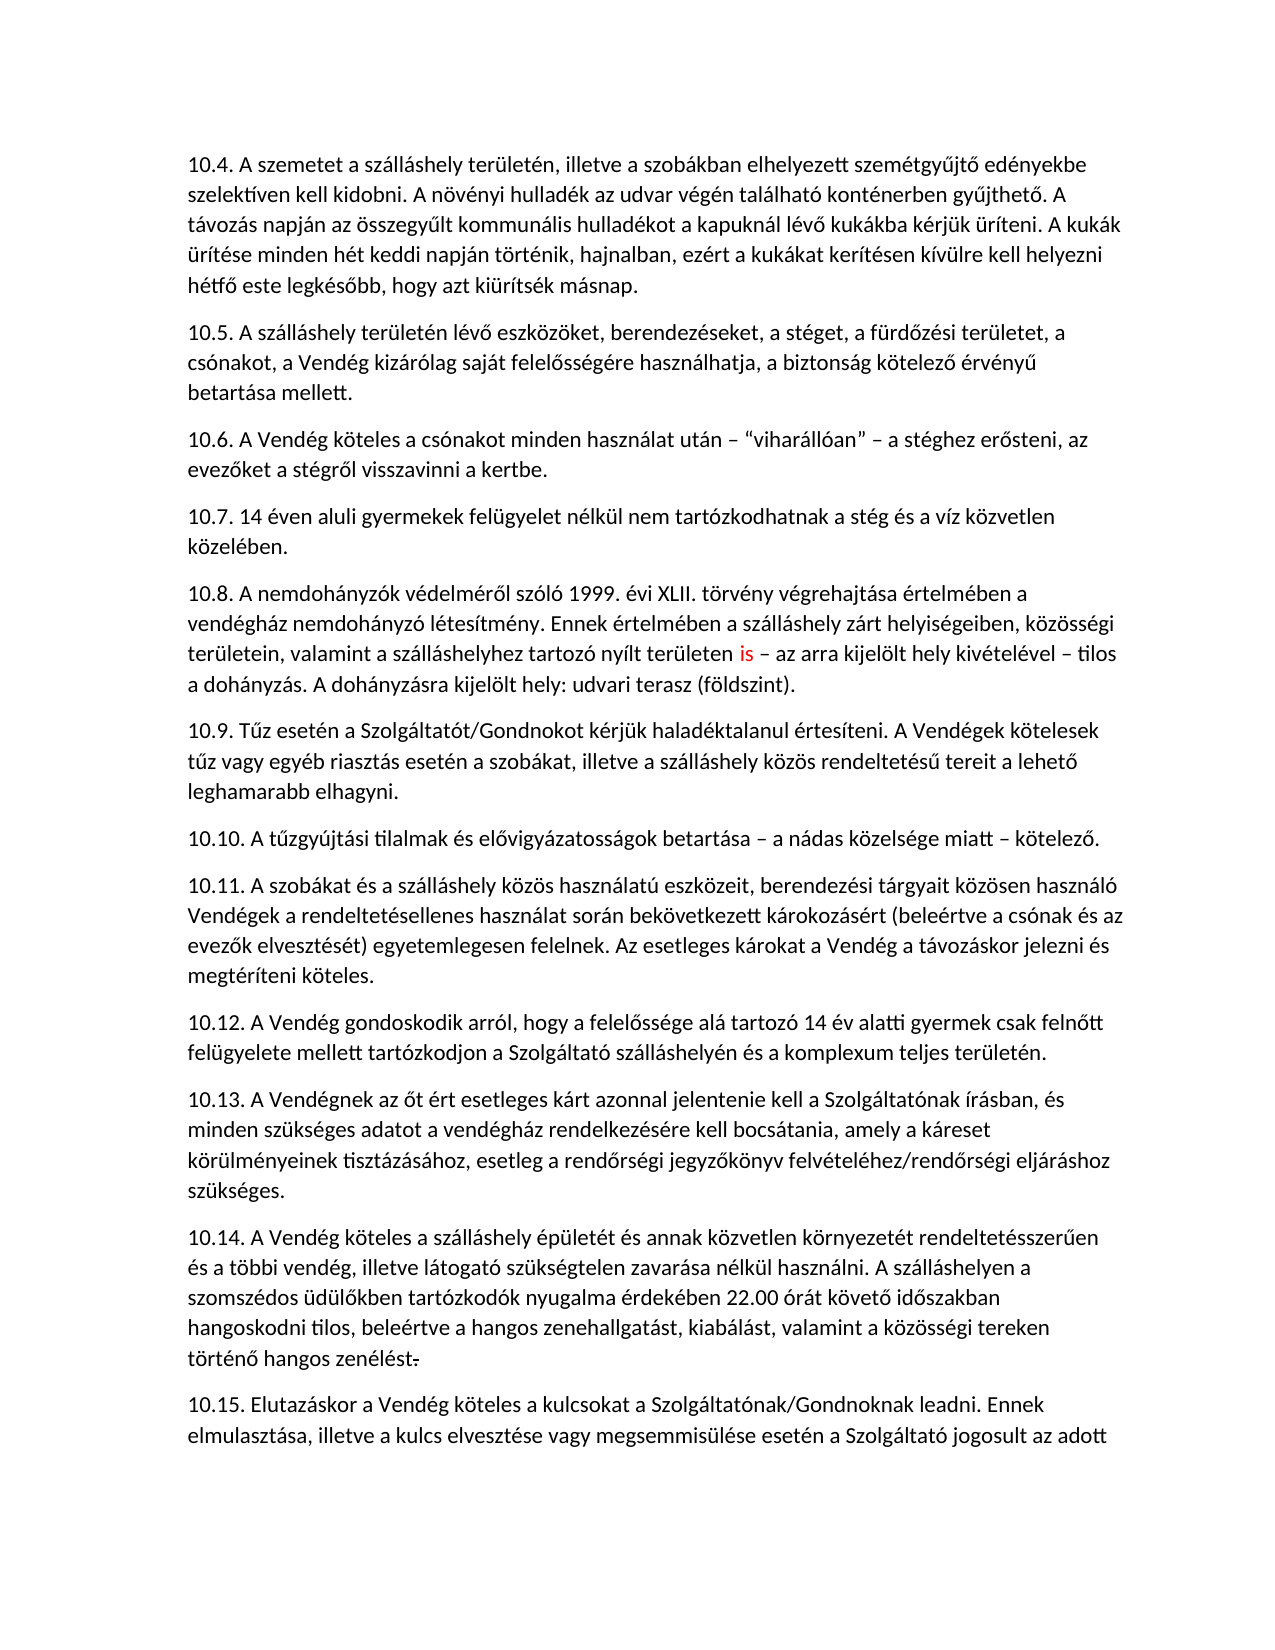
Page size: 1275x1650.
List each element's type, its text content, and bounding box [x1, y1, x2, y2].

text 10.5. A szálláshely területén lévő eszközöket, berendezéseket, a stéget, a fürdőzési területet, a csónakot, a Vendég kizárólag saját felelősségére használhatja, a biztonság kötelező érvényű betartása mellett. [187, 318, 1125, 406]
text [187, 1391, 1125, 1449]
text 10.10. A tűzgyújtási tilalmak és elővigyázatosságok betartása – a nádas közelsége miatt – kötelező. [187, 824, 1125, 852]
text 10.6. A Vendég köteles a csónakot minden használat után – “viharállóan” – a stéghez erősteni, az evezőket a stégről visszavinni a kertbe. [187, 425, 1125, 483]
text 10.14. A Vendég köteles a szálláshely épületét és annak közvetlen környezetét rendeltetésszerűen és a többi vendég, illetve látogató szükségtelen zavarása nélkül használni. A szálláshelyen a szomszédos üdülőkben tartózkodók nyugalma érdekében 22.00 órát követő időszakban hangoskodni tilos, beleértve a hangos zenehallgatást, kiabálást, valamint a közösségi tereken történő hangos zenélést. [187, 1223, 1125, 1372]
text 10.13. A Vendégnek az őt ért esetleges kárt azonnal jelentenie kell a Szolgáltatónak írásban, és minden szükséges adatot a vendégház rendelkezésére kell bocsátania, amely a káreset körülményeinek tisztázásához, esetleg a rendőrségi jegyzőkönyv felvételéhez/rendőrségi eljáráshoz szükséges. [187, 1085, 1125, 1204]
text 10.9. Tűz esetén a Szolgáltatót/Gondnokot kérjük haladéktalanul értesíteni. A Vendégek kötelesek tűz vagy egyéb riasztás esetén a szobákat, illetve a szálláshely közös rendeltetésű tereit a lehető leghamarabb elhagyni. [187, 717, 1125, 805]
text 10.12. A Vendég gondoskodik arról, hogy a felelőssége alá tartozó 14 év alatti gyermek csak felnőtt felügyelete mellett tartózkodjon a Szolgáltató szálláshelyén és a komplexum teljes területén. [187, 1008, 1125, 1067]
text 10.11. A szobákat és a szálláshely közös használatú eszközeit, berendezési tárgyait közösen használó Vendégek a rendeltetésellenes használat során bekövetkezett károkozásért (beleértve a csónak és az evezők elvesztését) egyetemlegesen felelnek. Az esetleges károkat a Vendég a távozáskor jelezni és megtéríteni köteles. [187, 871, 1125, 989]
text 10.8. A nemdohányzók védelméről szóló 1999. évi XLII. törvény végrehajtása értelmében a vendégház nemdohányzó létesítmény. Ennek értelmében a szálláshely zárt helyiségeiben, közösségi területein, valamint a szálláshelyhez tartozó nyílt területen is – az arra kijelölt hely kivételével – tilos a dohányzás. A dohányzásra kijelölt hely: udvari terasz (földszint). [187, 579, 1125, 698]
text 10.4. A szemetet a szálláshely területén, illetve a szobákban elhelyezett szemétgyűjtő edényekbe szelektíven kell kidobni. A növényi hulladék az udvar végén található konténerben gyűjthető. A távozás napján az összegyűlt kommunális hulladékot a kapuknál lévő kukákba kérjük üríteni. A kukák ürítése minden hét keddi napján történik, hajnalban, ezért a kukákat kerítésen kívülre kell helyezni hétfő este legkésőbb, hogy azt kiürítsék másnap. [187, 150, 1125, 299]
text 10.7. 14 éven aluli gyermekek felügyelet nélkül nem tartózkodhatnak a stég és a víz közvetlen közelében. [187, 502, 1125, 560]
